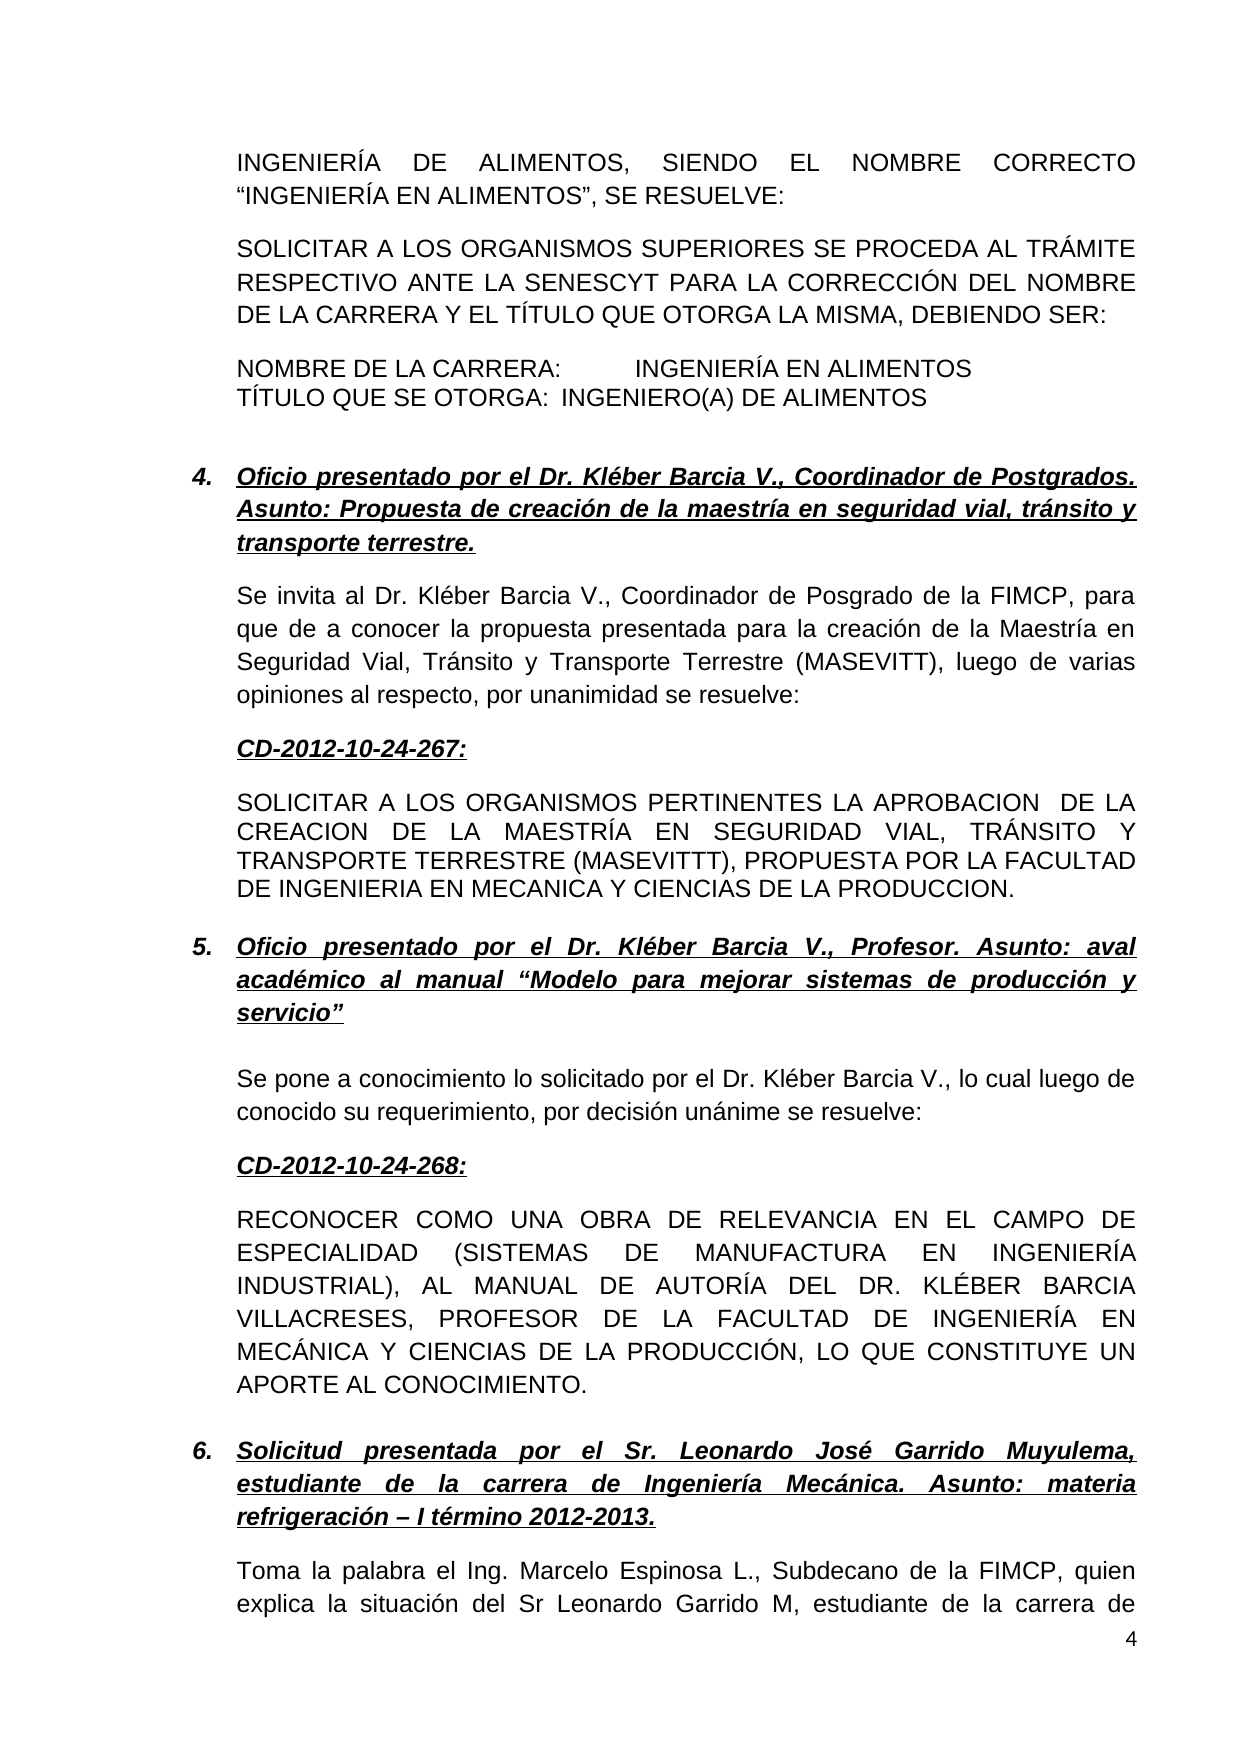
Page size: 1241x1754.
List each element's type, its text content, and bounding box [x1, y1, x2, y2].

list Oficio presentado por el Dr. Kléber Barcia V., Coordinador de Postgrados. Asunto: Propuesta de creación de la maestría en seguridad vial, tránsito y transporte terrestre. [192, 461, 1137, 556]
text Se invita al Dr. Kléber Barcia V., Coordinador de Posgrado de la FIMCP, para que de a conocer la propuesta presentada para la creación de la Maestría en Seguridad Vial, Tránsito y Transporte Terrestre (MASEVITT), luego de varias opiniones al respecto, por unanimidad se resuelve: [236, 581, 1137, 709]
list Oficio presentado por el Dr. Kléber Barcia V., Profesor. Asunto: aval académico al manual “Modelo para mejorar sistemas de producción y servicio” [192, 932, 1137, 1027]
text SOLICITAR A LOS ORGANISMOS PERTINENTES LA APROBACION DE LA CREACION DE LA MAESTRÍA EN SEGURIDAD VIAL, TRÁNSITO Y TRANSPORTE TERRESTRE (MASEVITTT), PROPUESTA POR LA FACULTAD DE INGENIERIA EN MECANICA Y CIENCIAS DE LA PRODUCCION. [236, 788, 1137, 903]
text CD-2012-10-24-268: [236, 1151, 1137, 1179]
list Solicitud presentada por el Sr. Leonardo José Garrido Muyulema, estudiante de la carrera de Ingeniería Mecánica. Asunto: materia refrigeración – I término 2012-2013. [192, 1436, 1137, 1531]
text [236, 148, 1137, 209]
text TÍTULO QUE SE OTORGA: INGENIERO(A) DE ALIMENTOS [236, 383, 1137, 412]
list Se pone a conocimiento lo solicitado por el Dr. Kléber Barcia V., lo cual luego de conocido su requerimiento, por decisión unánime se resuelve: [236, 1064, 1137, 1126]
text CD-2012-10-24-267: [236, 734, 1137, 763]
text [236, 1556, 1137, 1617]
text SOLICITAR A LOS ORGANISMOS SUPERIORES SE PROCEDA AL TRÁMITE RESPECTIVO ANTE LA SENESCYT PARA LA CORRECCIÓN DEL NOMBRE DE LA CARRERA Y EL TÍTULO QUE OTORGA LA MISMA, DEBIENDO SER: [236, 234, 1137, 329]
list RECONOCER COMO UNA OBRA DE RELEVANCIA EN EL CAMPO DE ESPECIALIDAD (SISTEMAS DE MANUFACTURA EN INGENIERÍA INDUSTRIAL), AL MANUAL DE AUTORÍA DEL DR. KLÉBER BARCIA VILLACRESES, PROFESOR DE LA FACULTAD DE INGENIERÍA EN MECÁNICA Y CIENCIAS DE LA PRODUCCIÓN, LO QUE CONSTITUYE UN APORTE AL CONOCIMIENTO. [236, 1205, 1137, 1398]
text NOMBRE DE LA CARRERA: INGENIERÍA EN ALIMENTOS [236, 354, 1137, 383]
